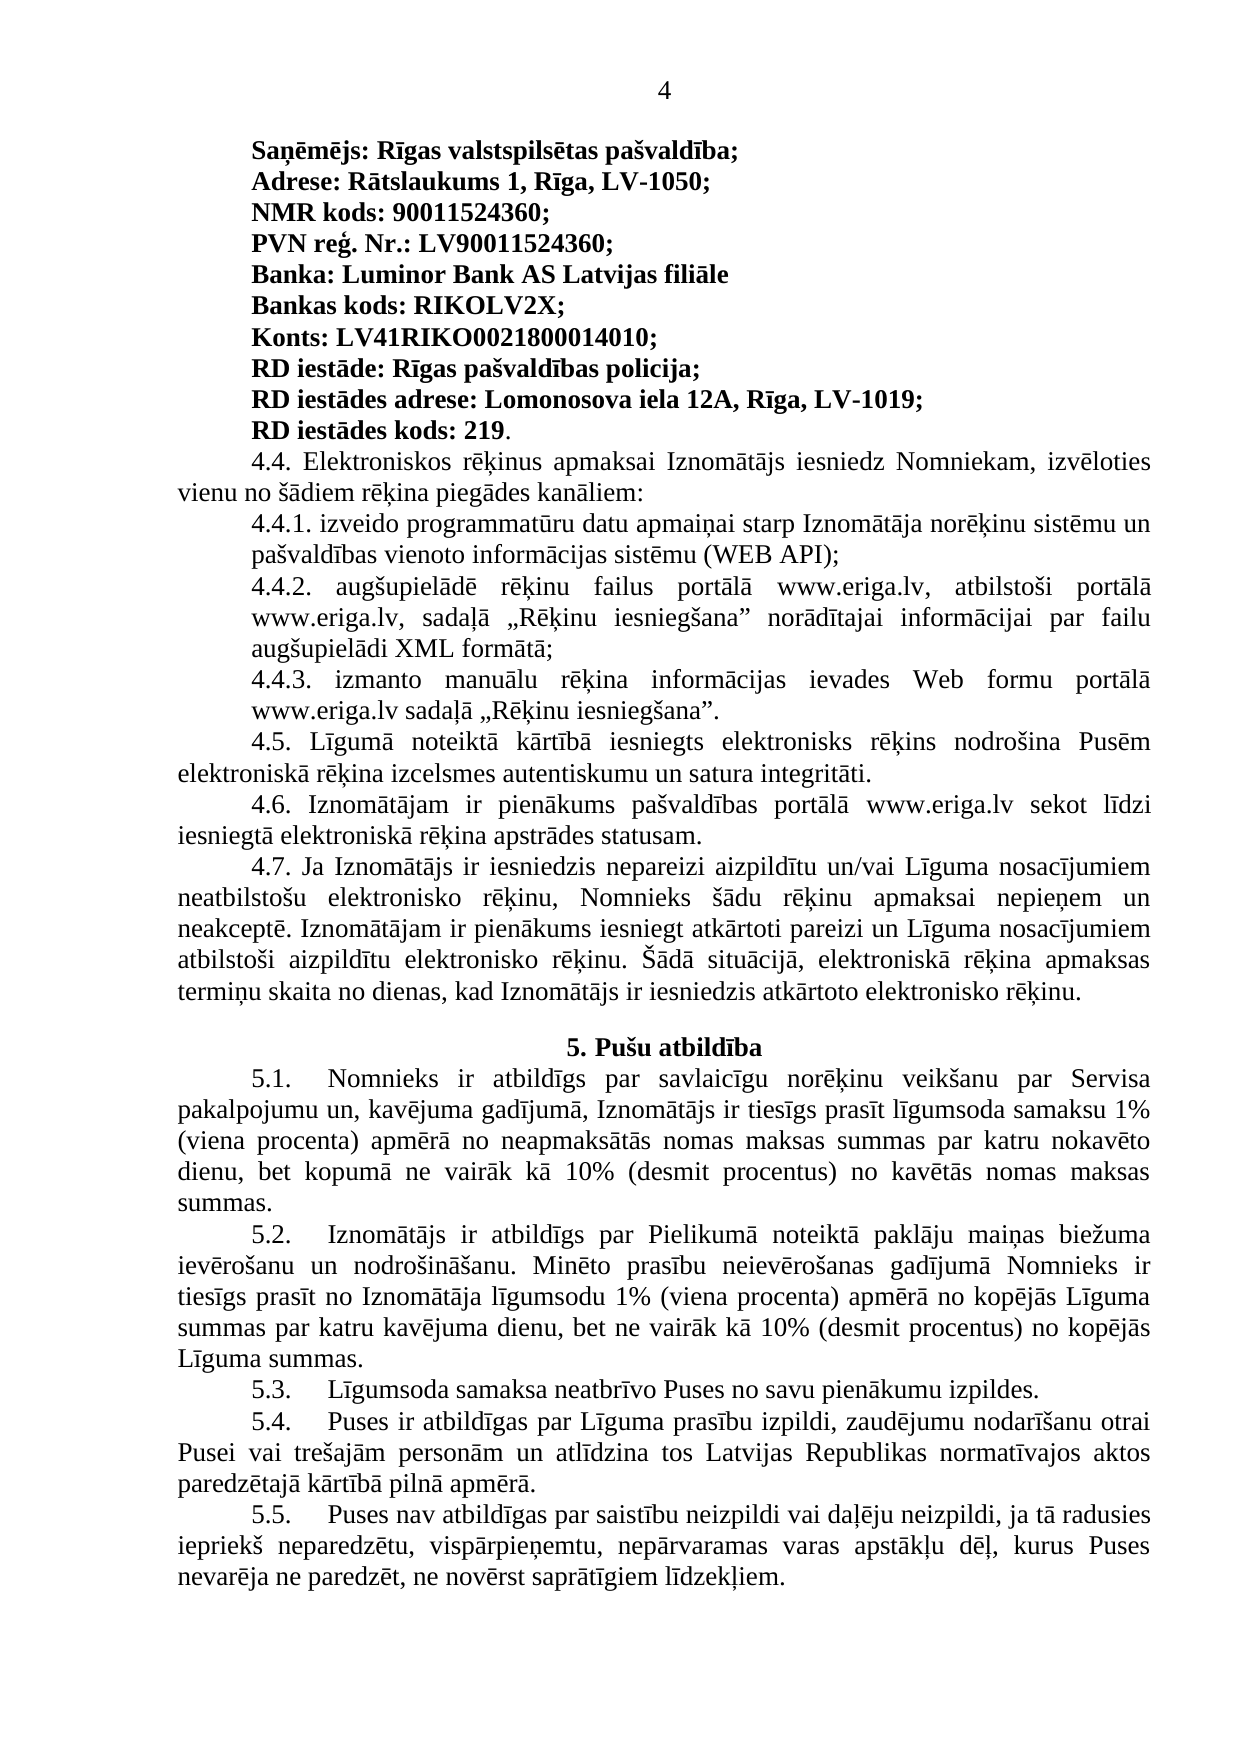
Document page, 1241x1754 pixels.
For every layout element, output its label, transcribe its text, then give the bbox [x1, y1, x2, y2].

list Iznomātājs ir atbildīgs par Pielikumā noteiktā paklāju maiņas biežuma ievērošanu un nodrošināšanu. Minēto prasību neievērošanas gadījumā Nomnieks ir tiesīgs prasīt no Iznomātāja līgumsodu 1% (viena procenta) apmērā no kopējās Līguma summas par katru kavējuma dienu, bet ne vairāk kā 10% (desmit procentus) no kopējās Līguma summas. [177, 1218, 1152, 1373]
list Bankas kods: RIKOLV2X; [251, 289, 1152, 321]
list 4.5. Līgumā noteiktā kārtībā iesniegts elektronisks rēķins nodrošina Pusēm elektroniskā rēķina izcelsmes autentiskumu un satura integritāti. [177, 726, 1152, 788]
text 4.4.3. izmanto manuālu rēķina informācijas ievades Web formu portālā www.eriga.lv sadaļā „Rēķinu iesniegšana”. [251, 663, 1152, 726]
list Puses nav atbildīgas par saistību neizpildi vai daļēju neizpildi, ja tā radusies iepriekš neparedzētu, vispārpieņemtu, nepārvaramas varas apstākļu dēļ, kurus Puses nevarēja ne paredzēt, ne novērst saprātīgiem līdzekļiem. [177, 1498, 1152, 1591]
list Nomnieks ir atbildīgs par savlaicīgu norēķinu veikšanu par Servisa pakalpojumu un, kavējuma gadījumā, Iznomātājs ir tiesīgs prasīt līgumsoda samaksu 1% (viena procenta) apmērā no neapmaksātās nomas maksas summas par katru nokavēto dienu, bet kopumā ne vairāk kā 10% (desmit procentus) no kavētās nomas maksas summas. [177, 1062, 1152, 1218]
text 4.7. Ja Iznomātājs ir iesniedzis nepareizi aizpildītu un/vai Līguma nosacījumiem neatbilstošu elektronisko rēķinu, Nomnieks šādu rēķinu apmaksai nepieņem un neakceptē. Iznomātājam ir pienākums iesniegt atkārtoti pareizi un Līguma nosacījumiem atbilstoši aizpildītu elektronisko rēķinu. Šādā situācijā, elektroniskā rēķina apmaksas termiņu skaita no dienas, kad Iznomātājs ir iesniedzis atkārtoto elektronisko rēķinu. [177, 850, 1152, 1006]
list RD iestāde: Rīgas pašvaldības policija; [251, 352, 1152, 383]
list NMR kods: 90011524360; [251, 196, 1152, 227]
list Konts: LV41RIKO0021800014010; [251, 321, 1152, 352]
list Saņēmējs: Rīgas valstspilsētas pašvaldība; [251, 134, 1152, 165]
list Banka: Luminor Bank AS Latvijas filiāle [251, 258, 1152, 289]
list 4.4. Elektroniskos rēķinus apmaksai Iznomātājs iesniedz Nomniekam, izvēloties vienu no šādiem rēķina piegādes kanāliem: [177, 445, 1152, 507]
text 4.4.1. izveido programmatūru datu apmaiņai starp Iznomātāja norēķinu sistēmu un pašvaldības vienoto informācijas sistēmu (WEB API); [251, 507, 1152, 570]
text 4.6. Iznomātājam ir pienākums pašvaldības portālā www.eriga.lv sekot līdzi iesniegtā elektroniskā rēķina apstrādes statusam. [177, 788, 1152, 850]
list Adrese: Rātslaukums 1, Rīga, LV-1050; [251, 165, 1152, 196]
list Puses ir atbildīgas par Līguma prasību izpildi, zaudējumu nodarīšanu otrai Pusei vai trešajām personām un atlīdzina tos Latvijas Republikas normatīvajos aktos paredzētajā kārtībā pilnā apmērā. [177, 1404, 1152, 1498]
list RD iestādes kods: 219. [251, 414, 1152, 445]
list RD iestādes adrese: Lomonosova iela 12A, Rīga, LV-1019; [251, 383, 1152, 414]
list PVN reģ. Nr.: LV90011524360; [251, 227, 1152, 258]
list Līgumsoda samaksa neatbrīvo Puses no savu pienākumu izpildes. [177, 1373, 1152, 1404]
text 4.4.2. augšupielādē rēķinu failus portālā www.eriga.lv, atbilstoši portālā www.eriga.lv, sadaļā „Rēķinu iesniegšana” norādītajai informācijai par failu augšupielādi XML formātā; [251, 570, 1152, 663]
list Pušu atbildība [177, 1031, 1152, 1062]
